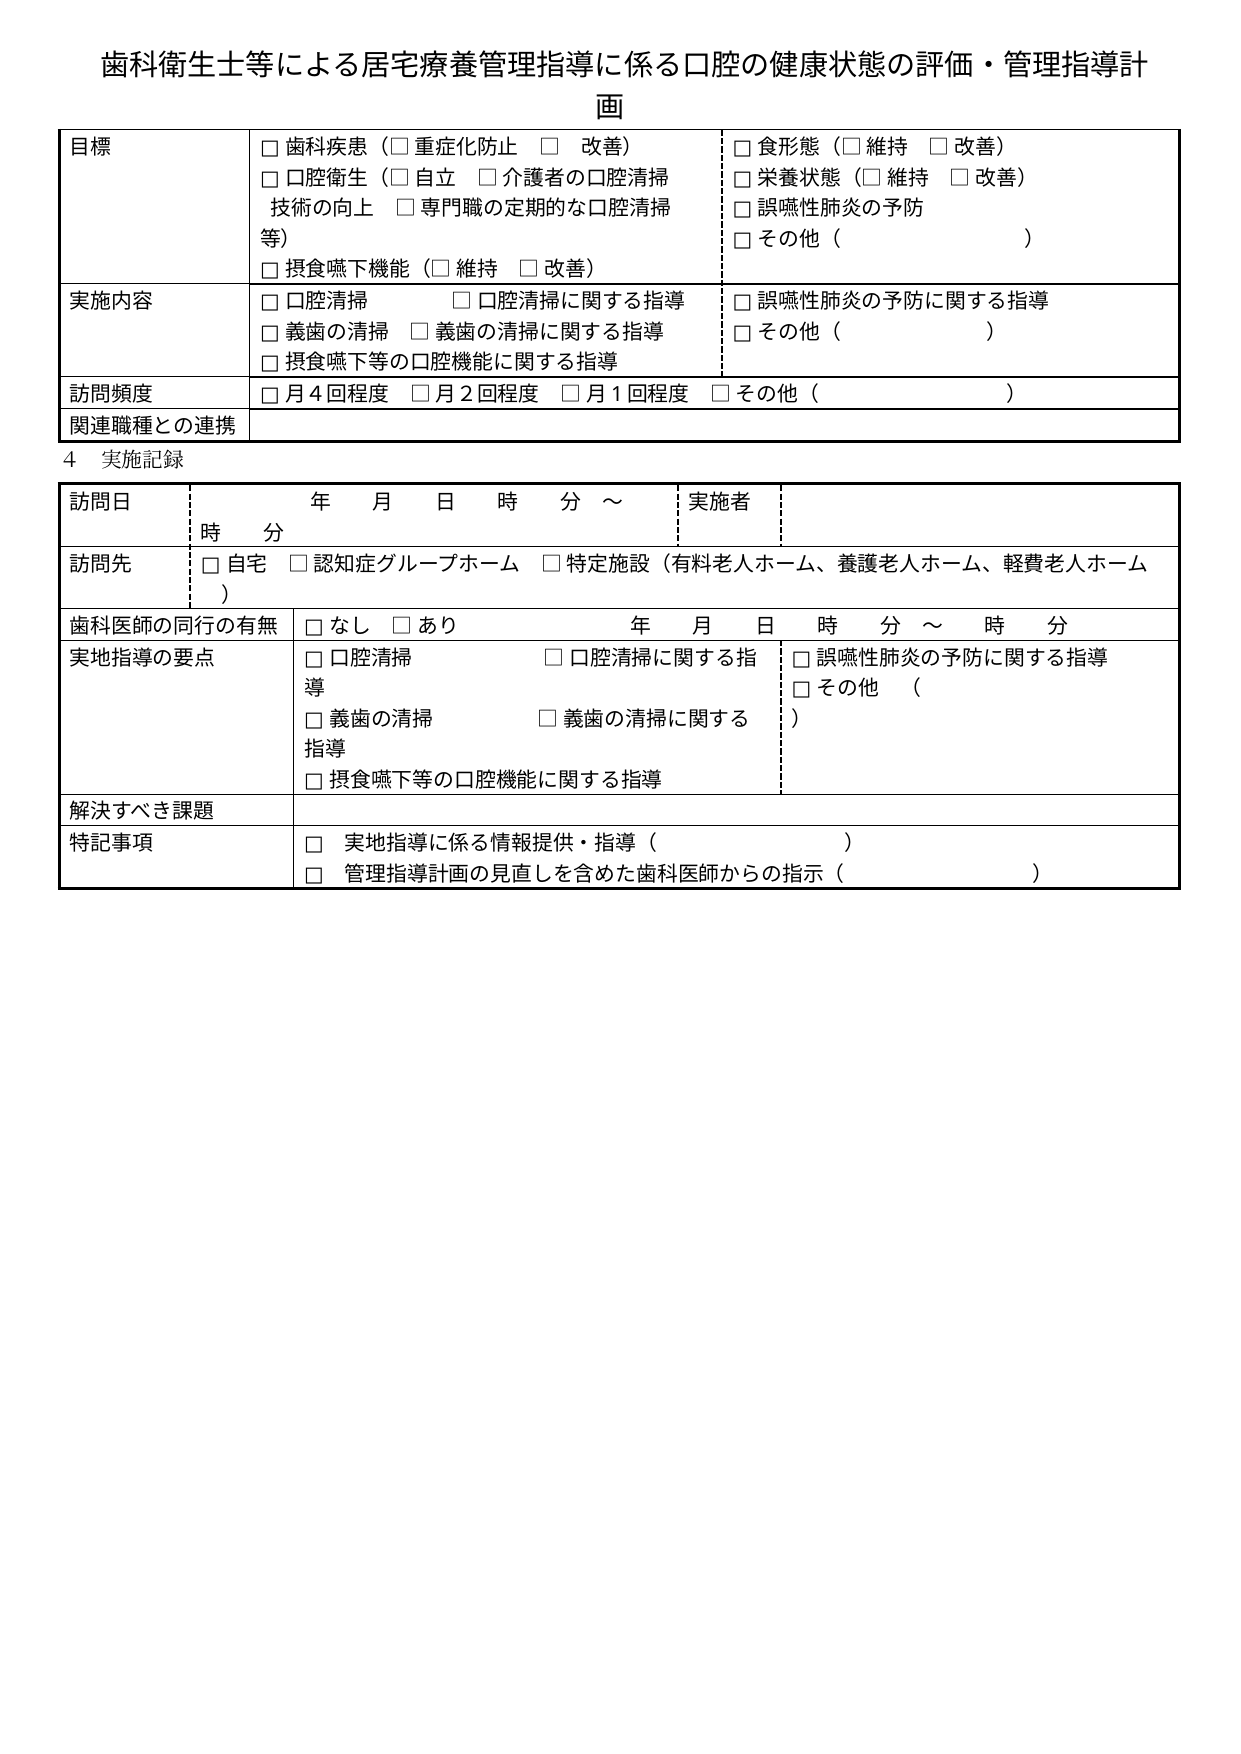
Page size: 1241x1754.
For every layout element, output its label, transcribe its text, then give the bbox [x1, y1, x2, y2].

table_cell □ 実地指導に係る情報提供・指導（ ） □ 管理指導計画の見直しを含めた歯科医師からの指示（ ） [294, 826, 1178, 887]
table_cell 実施内容 [61, 284, 249, 376]
table_cell 関連職種との連携 [61, 409, 249, 440]
table_cell 訪問頻度 [61, 377, 249, 408]
table_cell 目標 [61, 130, 249, 283]
table_cell 訪問先 [61, 547, 190, 608]
table_cell □ 口腔清掃 □ 口腔清掃に関する指導 □ 義歯の清掃 □ 義歯の清掃に関する指導 □ 摂食嚥下等の口腔機能に関する指導 [294, 641, 781, 793]
text ４ 実施記録 [59, 443, 1181, 474]
table_header 訪問日 [61, 485, 190, 546]
table_cell □ 歯科疾患（□ 重症化防止 □ 改善） □ 口腔衛生（□ 自立 □ 介護者の口腔清掃 技術の向上 □ 専門職の定期的な口腔清掃等） □ 摂食嚥下機能（□ 維持 □ 改善） [250, 130, 722, 283]
table_cell □ 口腔清掃 □ 口腔清掃に関する指導 □ 義歯の清掃 □ 義歯の清掃に関する指導 □ 摂食嚥下等の口腔機能に関する指導 [250, 285, 722, 376]
table_cell □ なし □ あり 年 月 日 時 分 ～ 時 分 [294, 609, 1178, 640]
table_header 実施者 [678, 485, 781, 546]
table_cell □ 誤嚥性肺炎の予防に関する指導 □ その他 （ ） [781, 641, 1178, 793]
table_header [781, 485, 1178, 546]
table_cell □ 自宅 □ 認知症グループホーム □ 特定施設（有料老人ホーム、養護老人ホーム、軽費老人ホーム ） [190, 547, 1178, 608]
table_cell □ 月４回程度 □ 月２回程度 □ 月1回程度 □ その他（ ） [250, 378, 1178, 408]
table_cell □ 食形態（□ 維持 □ 改善） □ 栄養状態（□ 維持 □ 改善） □ 誤嚥性肺炎の予防 □ その他（ ） [722, 130, 1178, 283]
table_cell [250, 410, 1178, 440]
table_cell □ 誤嚥性肺炎の予防に関する指導 □ その他（ ） [722, 285, 1178, 376]
table_cell [294, 795, 1178, 825]
table_header 年 月 日 時 分 ～ 時 分 [190, 485, 678, 546]
table_cell 特記事項 [61, 826, 293, 887]
table_cell 実地指導の要点 [61, 641, 293, 793]
table_cell 歯科医師の同行の有無 [61, 609, 293, 640]
table_cell 解決すべき課題 [61, 795, 293, 825]
